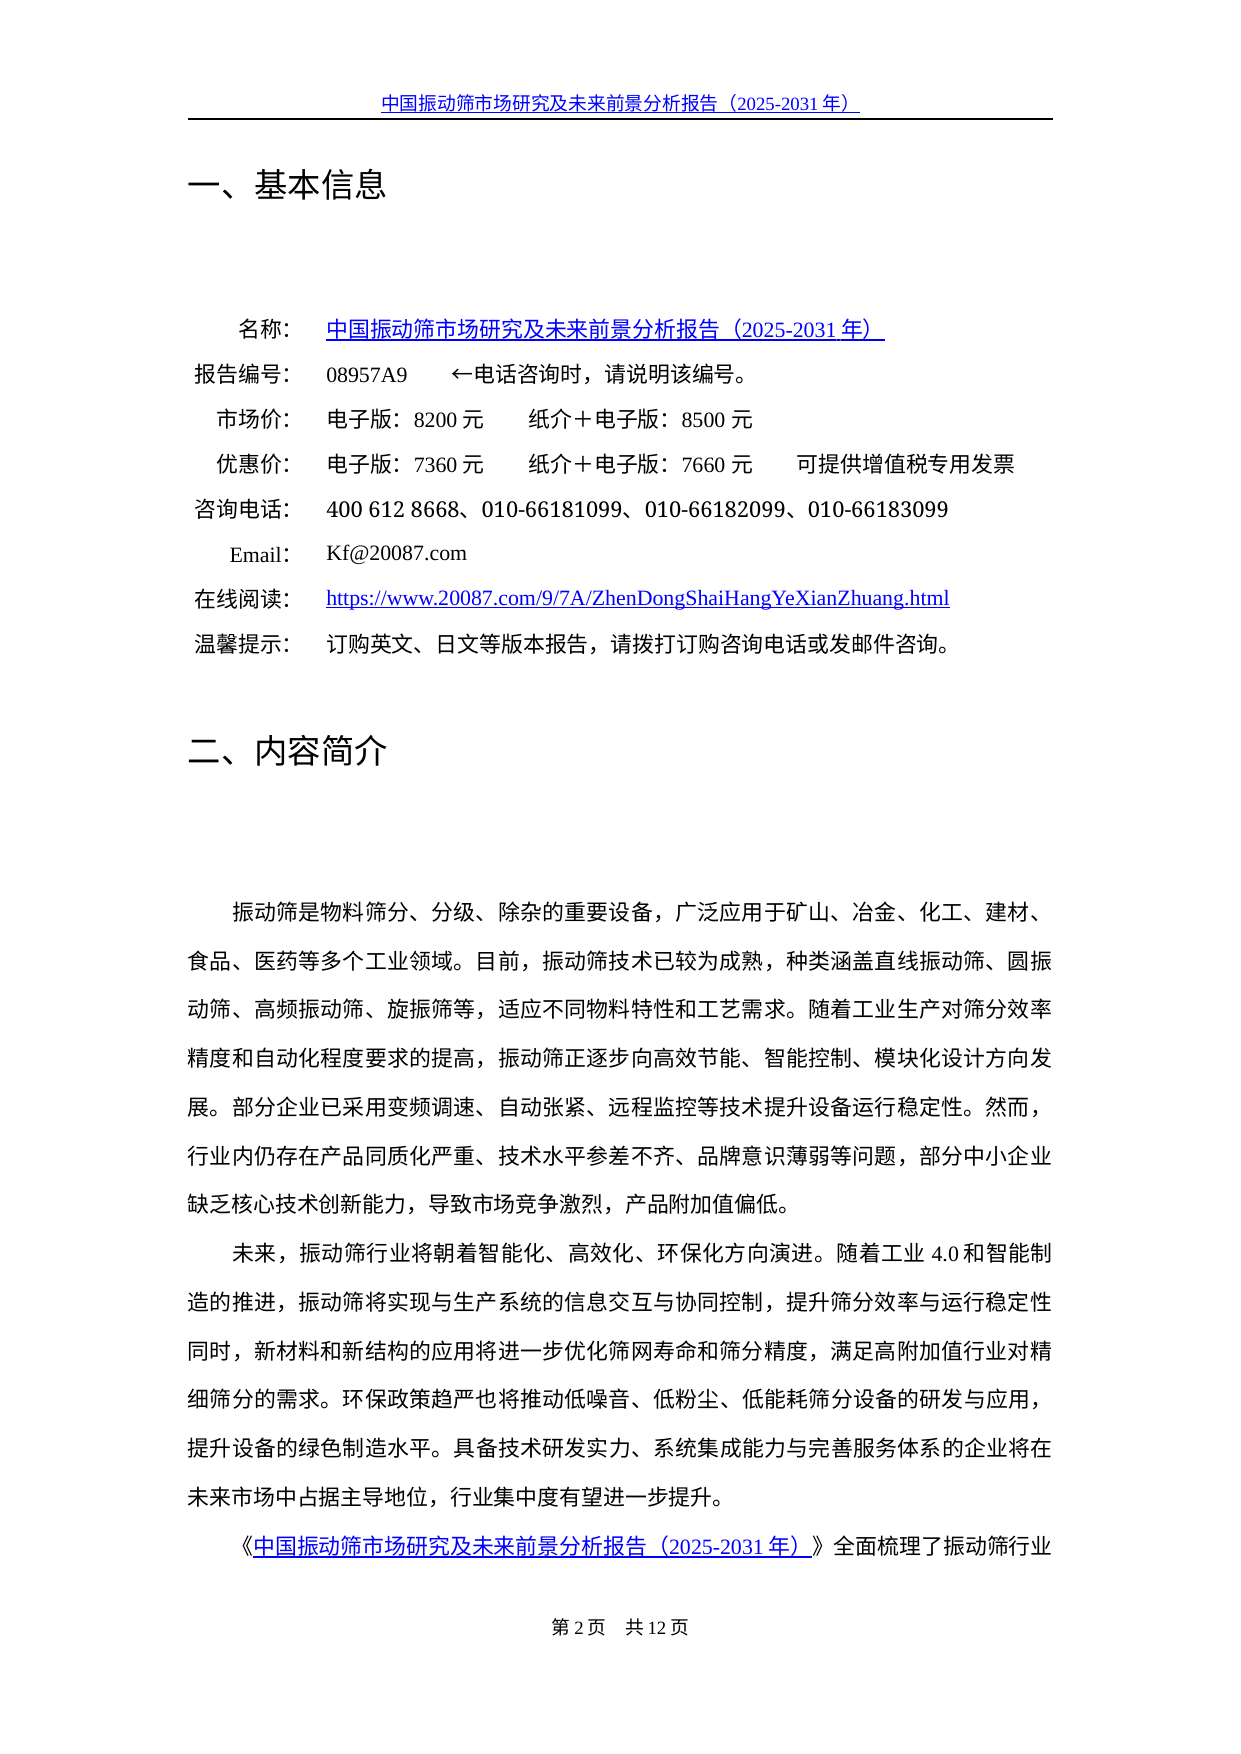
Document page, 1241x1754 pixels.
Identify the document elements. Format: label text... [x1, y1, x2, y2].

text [187, 894, 1053, 1561]
title 二、内容简介 [187, 717, 1053, 782]
table_cell 报告编号： [167, 357, 315, 402]
table_cell 优惠价： [167, 447, 315, 492]
table_cell Email： [167, 537, 315, 582]
title 一、基本信息 [187, 150, 1053, 215]
table_header 名称： [167, 312, 315, 357]
table_header 中国振动筛市场研究及未来前景分析报告（2025-2031年） [315, 312, 1073, 357]
table_cell 咨询电话： [167, 492, 315, 537]
table_cell [315, 582, 1073, 627]
table_cell 市场价： [167, 402, 315, 447]
table_cell 电子版：8200 元 纸介＋电子版：8500 元 [315, 402, 1073, 447]
table_cell Kf@20087.com [315, 537, 1073, 582]
table_cell 温馨提示： [167, 627, 315, 672]
table_cell 08957A9 ←电话咨询时，请说明该编号。 [315, 357, 1073, 402]
table_cell 订购英文、日文等版本报告，请拨打订购咨询电话或发邮件咨询。 [315, 627, 1073, 672]
table_cell 电子版：7360 元 纸介＋电子版：7660 元 可提供增值税专用发票 [315, 447, 1073, 492]
table_cell 400 612 8668、010-66181099、010-66182099、010-66183099 [315, 492, 1073, 537]
table_cell 在线阅读： [167, 582, 315, 627]
